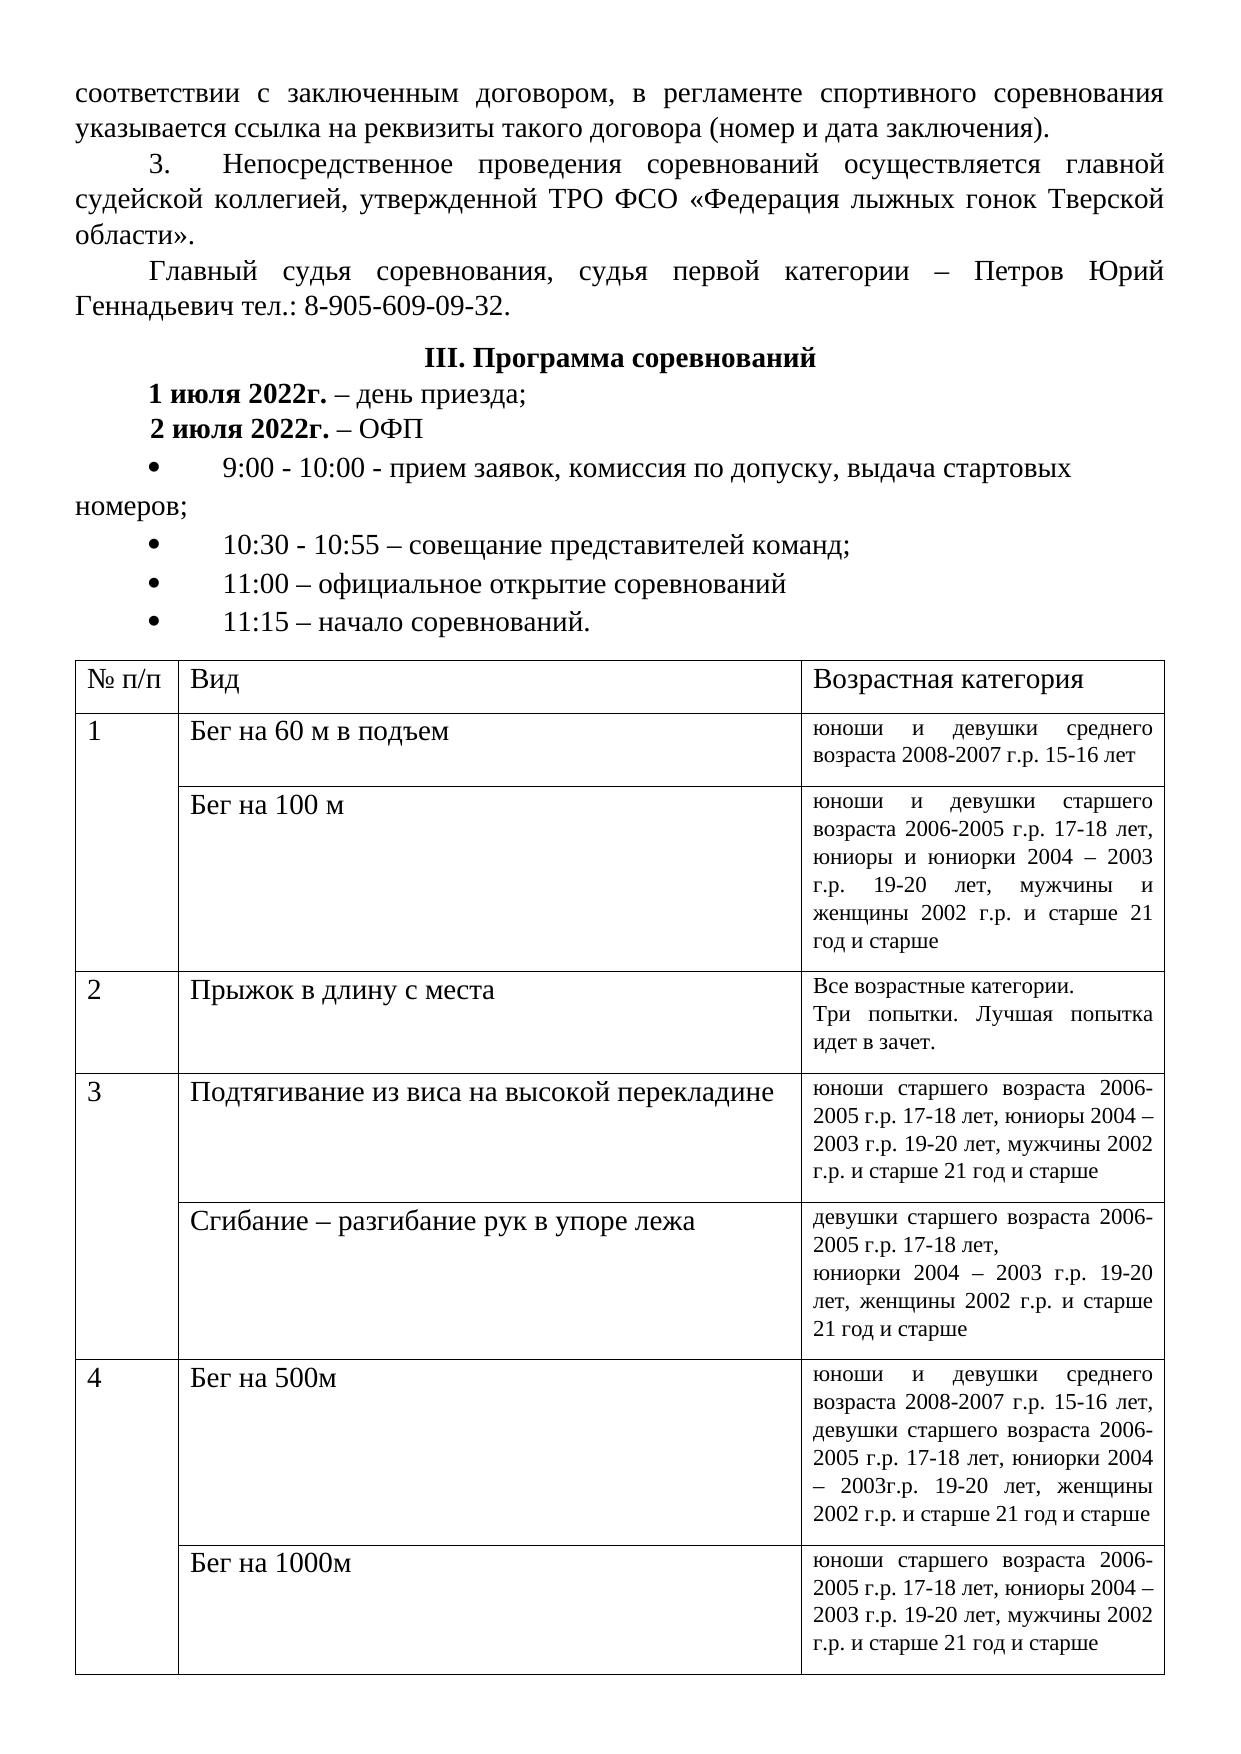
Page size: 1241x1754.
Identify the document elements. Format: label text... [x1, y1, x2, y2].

table_cell Бег на 1000м [179, 1546, 801, 1674]
list Непосредственное проведения соревнований осуществляется главной судейской коллегией, утвержденной ТРО ФСО «Федерация лыжных гонок Тверской области». [75, 146, 1165, 251]
table_header № п/п [76, 661, 178, 712]
list 11:00 – официальное открытие соревнований [149, 566, 1165, 599]
table_cell юноши старшего возраста 2006-2005 г.р. 17-18 лет, юниоры 2004 – 2003 г.р. 19-20 лет, мужчины 2002 г.р. и старше 21 год и старше [802, 1546, 1164, 1674]
list 10:30 - 10:55 – совещание представителей команд; [149, 527, 1165, 561]
table_cell Подтягивание из виса на высокой перекладине [179, 1074, 801, 1202]
table_header Вид [179, 661, 801, 712]
table_cell 3 [76, 1074, 178, 1359]
table_cell юноши и девушки старшего возраста 2006-2005 г.р. 17-18 лет, юниоры и юниорки 2004 – 2003 г.р. 19-20 лет, мужчины и женщины 2002 г.р. и старше 21 год и старше [802, 787, 1164, 971]
table_cell юноши старшего возраста 2006-2005 г.р. 17-18 лет, юниоры 2004 – 2003 г.р. 19-20 лет, мужчины 2002 г.р. и старше 21 год и старше [802, 1074, 1164, 1202]
table_cell Все возрастные категории. Три попытки. Лучшая попытка идет в зачет. [802, 972, 1164, 1073]
table_cell Прыжок в длину с места [179, 972, 801, 1073]
text III. Программа соревнований [75, 340, 1165, 374]
table_cell девушки старшего возраста 2006-2005 г.р. 17-18 лет, юниорки 2004 – 2003 г.р. 19-20 лет, женщины 2002 г.р. и старше 21 год и старше [802, 1203, 1164, 1359]
list 2 июля 2022г. – ОФП [150, 411, 1165, 445]
table_cell юноши и девушки среднего возраста 2008-2007 г.р. 15-16 лет, девушки старшего возраста 2006-2005 г.р. 17-18 лет, юниорки 2004 – 2003г.р. 19-20 лет, женщины 2002 г.р. и старше 21 год и старше [802, 1360, 1164, 1544]
table_cell Бег на 60 м в подъем [179, 714, 801, 786]
table_cell 4 [76, 1360, 178, 1674]
table_cell юноши и девушки среднего возраста 2008-2007 г.р. 15-16 лет [802, 714, 1164, 786]
table_cell 2 [76, 972, 178, 1073]
list 9:00 - 10:00 - прием заявок, комиссия по допуску, выдача стартовых номеров; [75, 450, 1165, 522]
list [75, 75, 1165, 144]
table_cell Сгибание – разгибание рук в упоре лежа [179, 1203, 801, 1359]
list 11:15 – начало соревнований. [149, 604, 1165, 638]
table_header Возрастная категория [802, 661, 1164, 712]
list Главный судья соревнования, судья первой категории – Петров Юрий Геннадьевич тел.: 8-905-609-09-32. [75, 253, 1165, 322]
text 1 июля 2022г. – день приезда; [75, 376, 1165, 409]
table_cell Бег на 100 м [179, 787, 801, 971]
table_cell 1 [76, 714, 178, 971]
table_cell Бег на 500м [179, 1360, 801, 1544]
